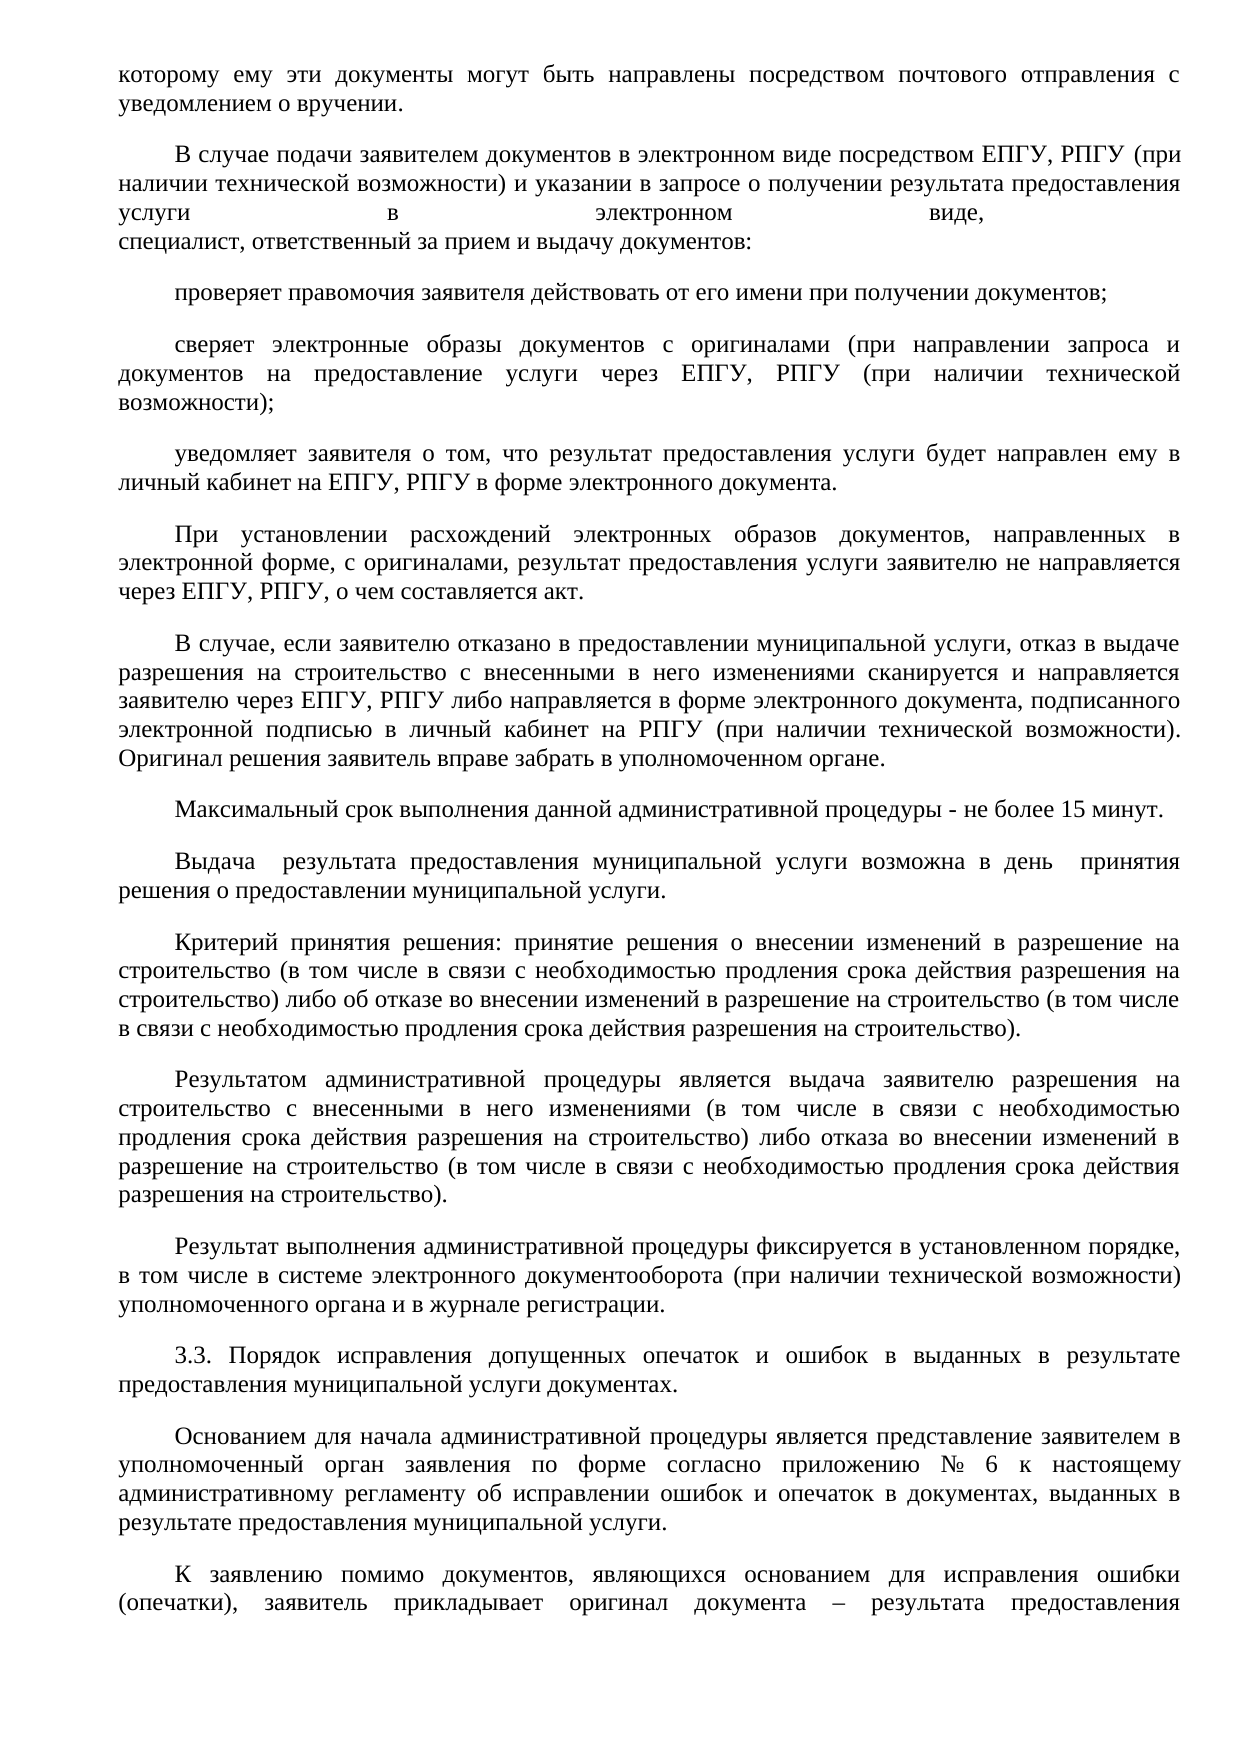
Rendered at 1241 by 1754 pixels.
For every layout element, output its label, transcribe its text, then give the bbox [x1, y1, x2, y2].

text При установлении расхождений электронных образов документов, направленных в электронной форме, с оригиналами, результат предоставления услуги заявителю не направляется через ЕПГУ, РПГУ, о чем составляется акт. [118, 519, 1181, 605]
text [118, 1559, 1181, 1616]
text сверяет электронные образы документов с оригиналами (при направлении запроса и документов на предоставление услуги через ЕПГУ, РПГУ (при наличии технической возможности); [118, 329, 1181, 415]
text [118, 59, 1181, 117]
text уведомляет заявителя о том, что результат предоставления услуги будет направлен ему в личный кабинет на ЕПГУ, РПГУ в форме электронного документа. [118, 438, 1181, 496]
text Максимальный срок выполнения данной административной процедуры - не более 15 минут. [118, 794, 1181, 823]
text Основанием для начала административной процедуры является представление заявителем в уполномоченный орган заявления по форме согласно приложению № 6 к настоящему административному регламенту об исправлении ошибок и опечаток в документах, выданных в результате предоставления муниципальной услуги. [118, 1421, 1181, 1536]
text Выдача результата предоставления муниципальной услуги возможна в день принятия решения о предоставлении муниципальной услуги. [118, 846, 1181, 904]
text проверяет правомочия заявителя действовать от его имени при получении документов; [118, 277, 1181, 306]
text Результатом административной процедуры является выдача заявителю разрешения на строительство с внесенными в него изменениями (в том числе в связи с необходимостью продления срока действия разрешения на строительство) либо отказа во внесении изменений в разрешение на строительство (в том числе в связи с необходимостью продления срока действия разрешения на строительство). [118, 1064, 1181, 1208]
text В случае, если заявителю отказано в предоставлении муниципальной услуги, отказ в выдаче разрешения на строительство с внесенными в него изменениями сканируется и направляется заявителю через ЕПГУ, РПГУ либо направляется в форме электронного документа, подписанного электронной подписью в личный кабинет на РПГУ (при наличии технической возможности). Оригинал решения заявитель вправе забрать в уполномоченном органе. [118, 628, 1181, 772]
text Критерий принятия решения: принятие решения о внесении изменений в разрешение на строительство (в том числе в связи с необходимостью продления срока действия разрешения на строительство) либо об отказе во внесении изменений в разрешение на строительство (в том числе в связи с необходимостью продления срока действия разрешения на строительство). [118, 927, 1181, 1042]
text В случае подачи заявителем документов в электронном виде посредством ЕПГУ, РПГУ (при наличии технической возможности) и указании в запросе о получении результата предоставления услуги в электронном виде, специалист, ответственный за прием и выдачу документов: [118, 139, 1181, 254]
text 3.3. Порядок исправления допущенных опечаток и ошибок в выданных в результате предоставления муниципальной услуги документах. [118, 1340, 1181, 1398]
text Результат выполнения административной процедуры фиксируется в установленном порядке, в том числе в системе электронного документооборота (при наличии технической возможности) уполномоченного органа и в журнале регистрации. [118, 1231, 1181, 1317]
